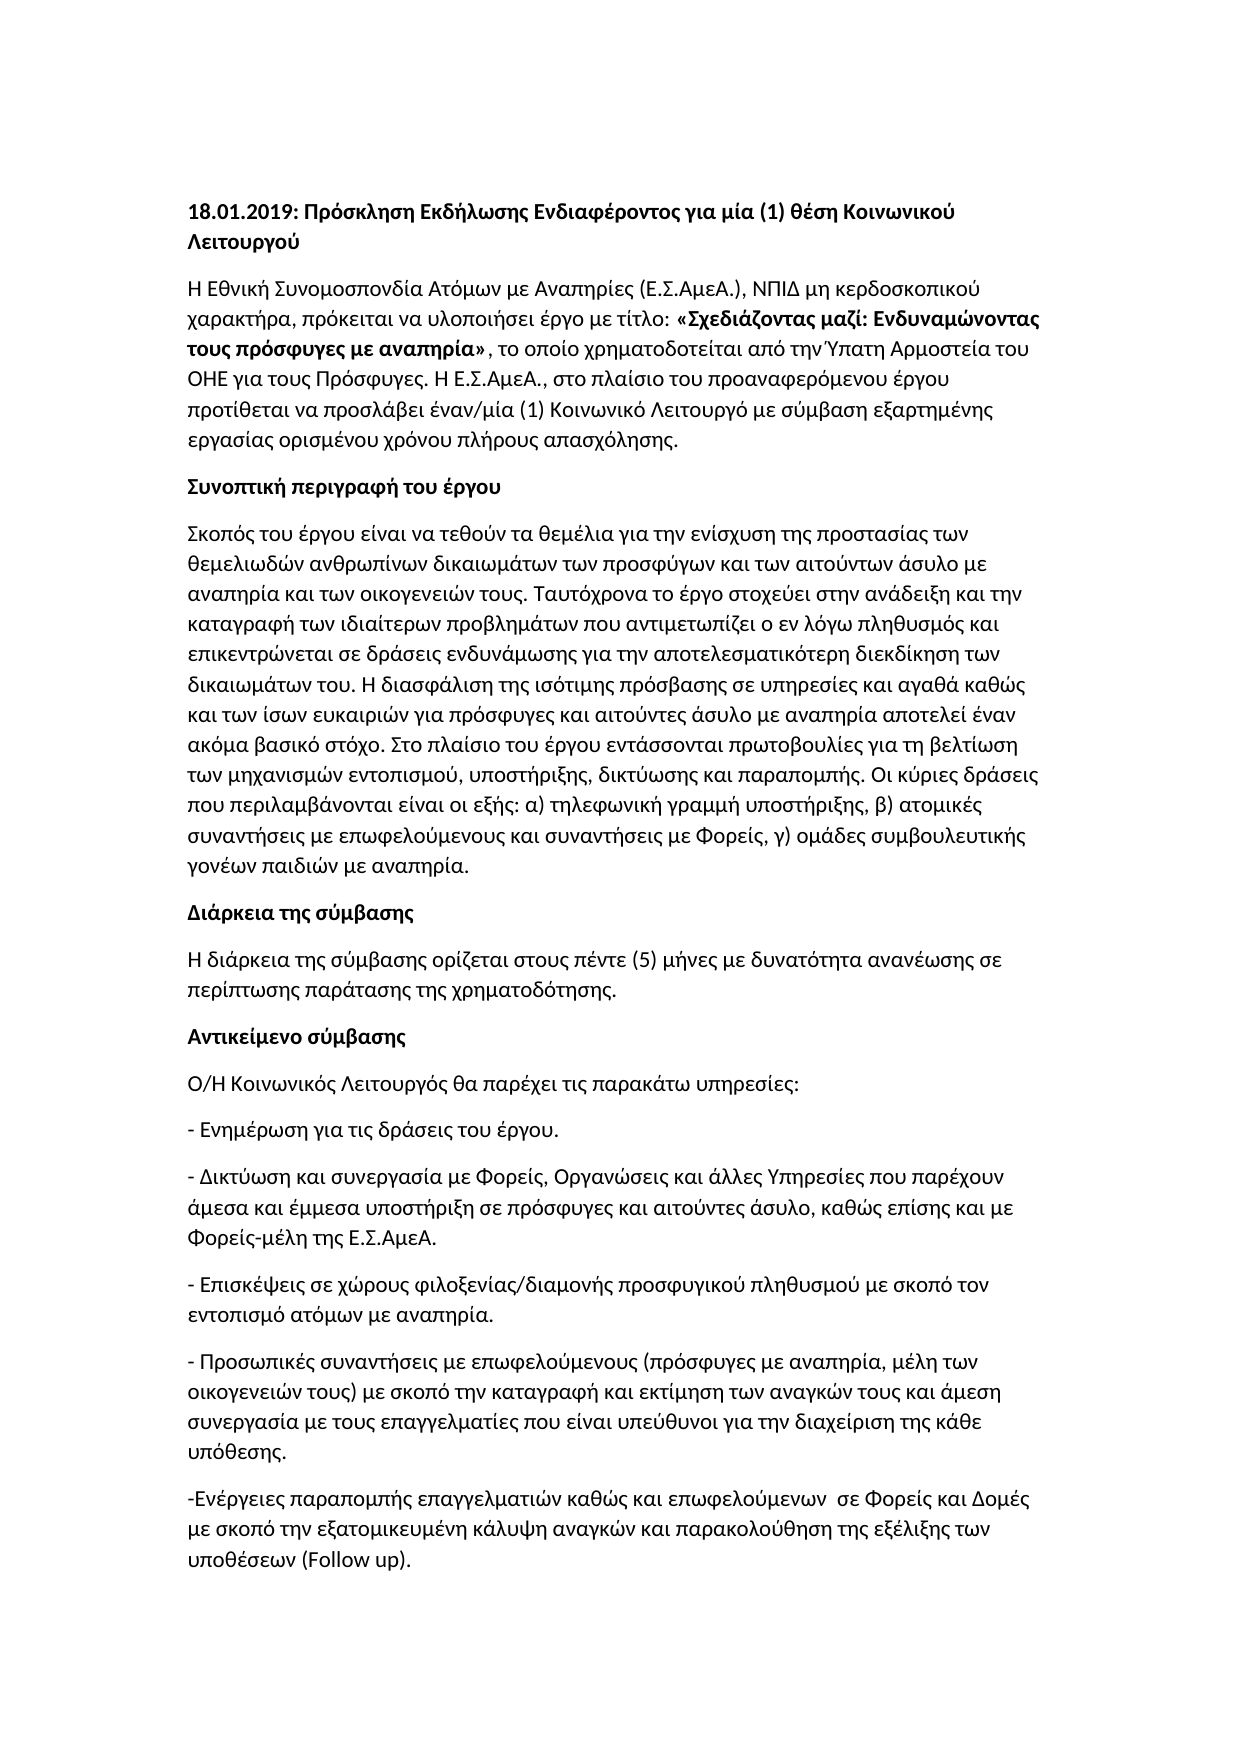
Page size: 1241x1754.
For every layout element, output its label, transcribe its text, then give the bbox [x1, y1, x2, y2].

text Η διάρκεια της σύμβασης ορίζεται στους πέντε (5) μήνες με δυνατότητα ανανέωσης σε περίπτωσης παράτασης της χρηματοδότησης. [187, 945, 1053, 1003]
text - Προσωπικές συναντήσεις με επωφελούμενους (πρόσφυγες με αναπηρία, μέλη των οικογενειών τους) με σκοπό την καταγραφή και εκτίμηση των αναγκών τους και άμεση συνεργασία με τους επαγγελματίες που είναι υπεύθυνοι για την διαχείριση της κάθε υπόθεσης. [187, 1347, 1053, 1466]
text -Ενέργειες παραπομπής επαγγελματιών καθώς και επωφελούμενων σε Φορείς και Δομές με σκοπό την εξατομικευμένη κάλυψη αναγκών και παρακολούθηση της εξέλιξης των υποθέσεων (Follow up). [187, 1484, 1053, 1573]
text Ο/Η Κοινωνικός Λειτουργός θα παρέχει τις παρακάτω υπηρεσίες: [187, 1069, 1053, 1097]
text 18.01.2019: Πρόσκληση Εκδήλωσης Ενδιαφέροντος για μία (1) θέση Κοινωνικού Λειτουργού [187, 197, 1053, 255]
text - Δικτύωση και συνεργασία με Φορείς, Οργανώσεις και άλλες Υπηρεσίες που παρέχουν άμεσα και έμμεσα υποστήριξη σε πρόσφυγες και αιτούντες άσυλο, καθώς επίσης και με Φορείς-μέλη της Ε.Σ.ΑμεΑ. [187, 1162, 1053, 1251]
text - Ενημέρωση για τις δράσεις του έργου. [187, 1116, 1053, 1144]
text Συνοπτική περιγραφή του έργου [187, 472, 1053, 500]
text Αντικείμενο σύμβασης [187, 1022, 1053, 1050]
text - Επισκέψεις σε χώρους φιλοξενίας/διαμονής προσφυγικού πληθυσμού με σκοπό τον εντοπισμό ατόμων με αναπηρία. [187, 1270, 1053, 1328]
text Η Εθνική Συνομοσπονδία Ατόμων με Αναπηρίες (Ε.Σ.ΑμεΑ.), ΝΠΙΔ μη κερδοσκοπικού χαρακτήρα, πρόκειται να υλοποιήσει έργο με τίτλο: «Σχεδιάζοντας μαζί: Ενδυναμώνοντας τους πρόσφυγες με αναπηρία», το οποίο χρηματοδοτείται από την Ύπατη Αρμοστεία του ΟΗΕ για τους Πρόσφυγες. Η Ε.Σ.ΑμεΑ., στο πλαίσιο του προαναφερόμενου έργου προτίθεται να προσλάβει έναν/μία (1) Κοινωνικό Λειτουργό με σύμβαση εξαρτημένης εργασίας ορισμένου χρόνου πλήρους απασχόλησης. [187, 274, 1053, 453]
text Διάρκεια της σύμβασης [187, 898, 1053, 926]
text Σκοπός του έργου είναι να τεθούν τα θεμέλια για την ενίσχυση της προστασίας των θεμελιωδών ανθρωπίνων δικαιωμάτων των προσφύγων και των αιτούντων άσυλο με αναπηρία και των οικογενειών τους. Ταυτόχρονα το έργο στοχεύει στην ανάδειξη και την καταγραφή των ιδιαίτερων προβλημάτων που αντιμετωπίζει ο εν λόγω πληθυσμός και επικεντρώνεται σε δράσεις ενδυνάμωσης για την αποτελεσματικότερη διεκδίκηση των δικαιωμάτων του. Η διασφάλιση της ισότιμης πρόσβασης σε υπηρεσίες και αγαθά καθώς και των ίσων ευκαιριών για πρόσφυγες και αιτούντες άσυλο με αναπηρία αποτελεί έναν ακόμα βασικό στόχο. Στο πλαίσιο του έργου εντάσσονται πρωτοβουλίες για τη βελτίωση των μηχανισμών εντοπισμού, υποστήριξης, δικτύωσης και παραπομπής. Οι κύριες δράσεις που περιλαμβάνονται είναι οι εξής: α) τηλεφωνική γραμμή υποστήριξης, β) ατομικές συναντήσεις με επωφελούμενους και συναντήσεις με Φορείς, γ) ομάδες συμβουλευτικής γονέων παιδιών με αναπηρία. [187, 519, 1053, 879]
